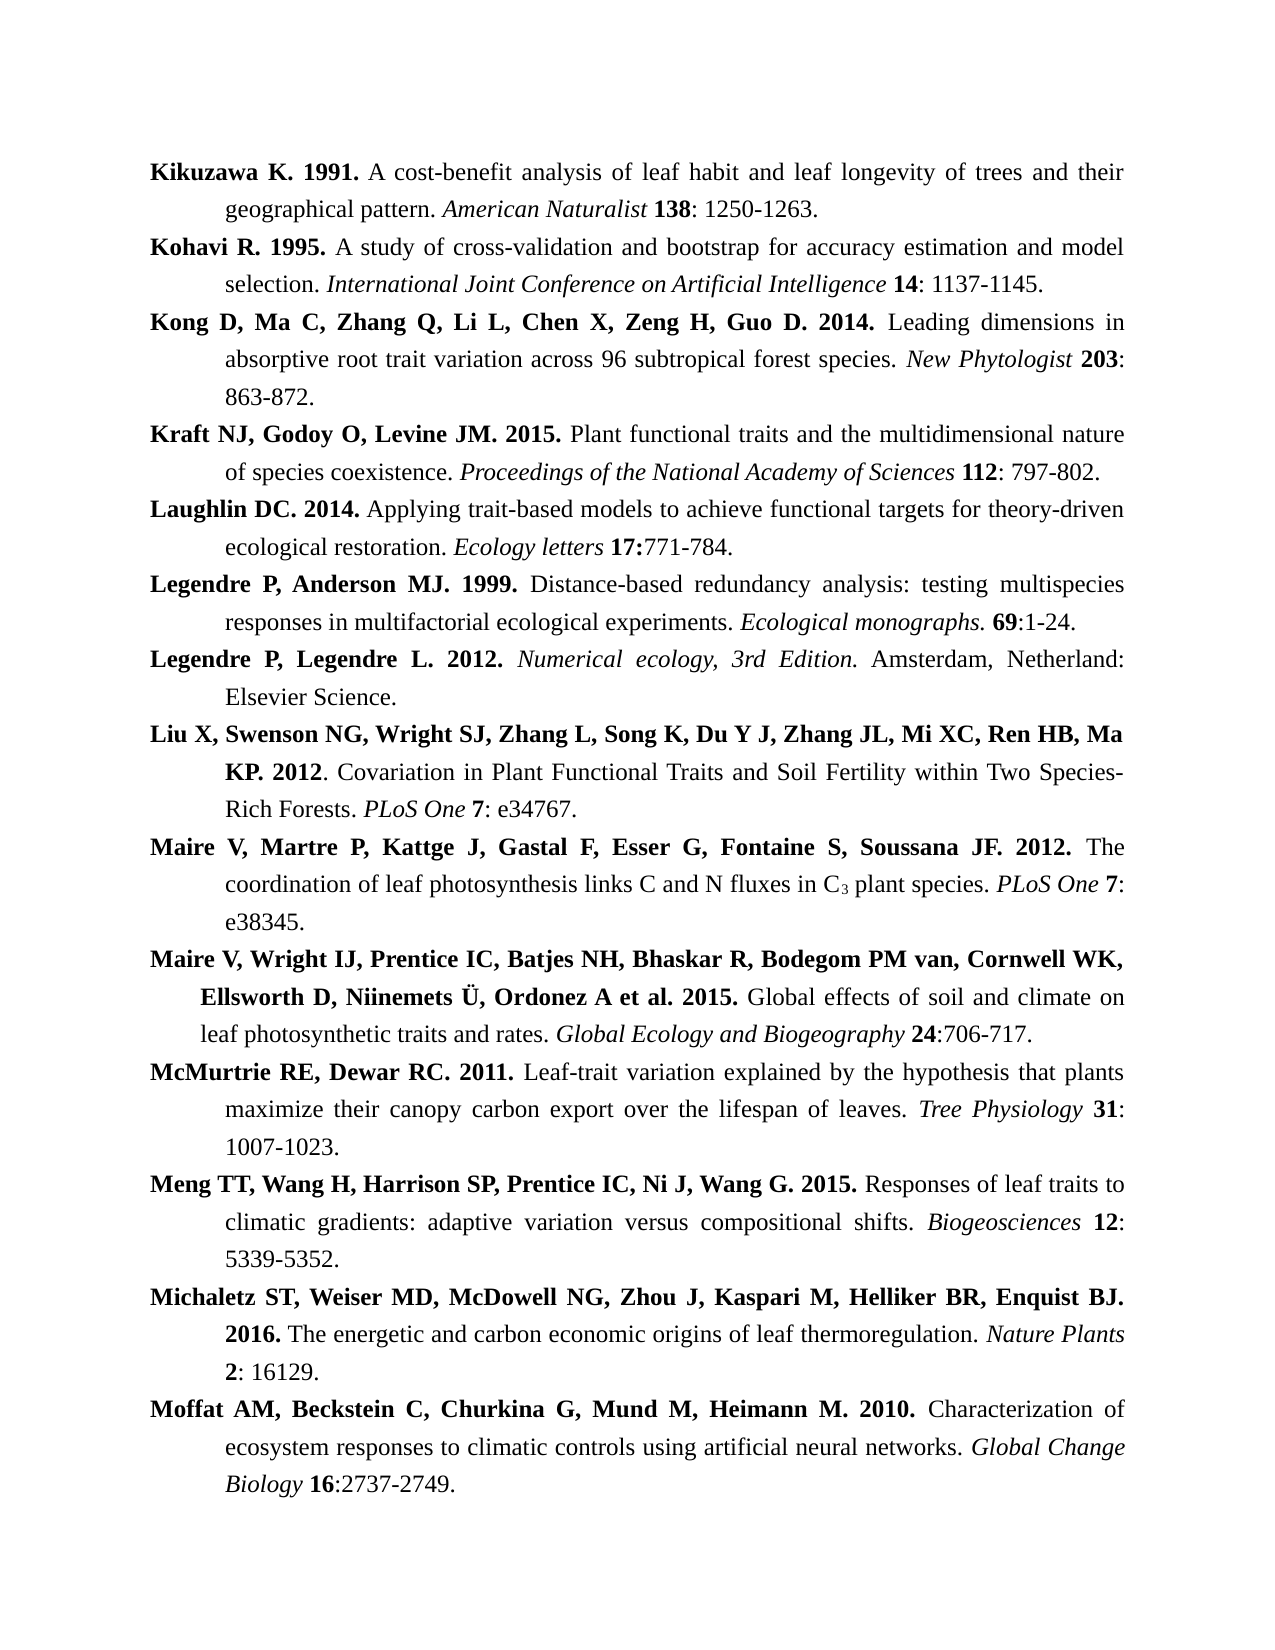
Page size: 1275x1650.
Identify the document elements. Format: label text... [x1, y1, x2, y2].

text Meng TT, Wang H, Harrison SP, Prentice IC, Ni J, Wang G. 2015. Responses of leaf traits to climatic gradients: adaptive variation versus compositional shifts. Biogeosciences 12: 5339-5352. [150, 1162, 1125, 1275]
text Kohavi R. 1995. A study of cross-validation and bootstrap for accuracy estimation and model selection. International Joint Conference on Artificial Intelligence 14: 1137-1145. [150, 225, 1125, 300]
text Moffat AM, Beckstein C, Churkina G, Mund M, Heimann M. 2010. Characterization of ecosystem responses to climatic controls using artificial neural networks. Global Change Biology 16:2737-2749. [150, 1387, 1125, 1500]
text Laughlin DC. 2014. Applying trait‐based models to achieve functional targets for theory‐driven ecological restoration. Ecology letters 17:771-784. [150, 487, 1125, 562]
text Kikuzawa K. 1991. A cost-benefit analysis of leaf habit and leaf longevity of trees and their geographical pattern. American Naturalist 138: 1250-1263. [150, 150, 1125, 225]
text Maire V, Martre P, Kattge J, Gastal F, Esser G, Fontaine S, Soussana JF. 2012. The coordination of leaf photosynthesis links C and N fluxes in C3 plant species. PLoS One 7: e38345. [150, 825, 1125, 937]
text Maire V, Wright IJ, Prentice IC, Batjes NH, Bhaskar R, Bodegom PM van, Cornwell WK, Ellsworth D, Niinemets Ü, Ordonez A et al. 2015. Global effects of soil and climate on leaf photosynthetic traits and rates. Global Ecology and Biogeography 24:706-717. [150, 937, 1125, 1050]
text Liu X, Swenson NG, Wright SJ, Zhang L, Song K, Du Y J, Zhang JL, Mi XC, Ren HB, Ma KP. 2012. Covariation in Plant Functional Traits and Soil Fertility within Two Species-Rich Forests. PLoS One 7: e34767. [150, 712, 1125, 825]
text Legendre P, Anderson MJ. 1999. Distance‐based redundancy analysis: testing multispecies responses in multifactorial ecological experiments. Ecological monographs. 69:1-24. [150, 562, 1125, 637]
text Kong D, Ma C, Zhang Q, Li L, Chen X, Zeng H, Guo D. 2014. Leading dimensions in absorptive root trait variation across 96 subtropical forest species. New Phytologist 203: 863-872. [150, 300, 1125, 412]
text McMurtrie RE, Dewar RC. 2011. Leaf-trait variation explained by the hypothesis that plants maximize their canopy carbon export over the lifespan of leaves. Tree Physiology 31: 1007-1023. [150, 1050, 1125, 1162]
text Kraft NJ, Godoy O, Levine JM. 2015. Plant functional traits and the multidimensional nature of species coexistence. Proceedings of the National Academy of Sciences 112: 797-802. [150, 412, 1125, 487]
text Michaletz ST, Weiser MD, McDowell NG, Zhou J, Kaspari M, Helliker BR, Enquist BJ. 2016. The energetic and carbon economic origins of leaf thermoregulation. Nature Plants 2: 16129. [150, 1275, 1125, 1387]
text Legendre P, Legendre L. 2012. Numerical ecology, 3rd Edition. Amsterdam, Netherland: Elsevier Science. [150, 637, 1125, 712]
